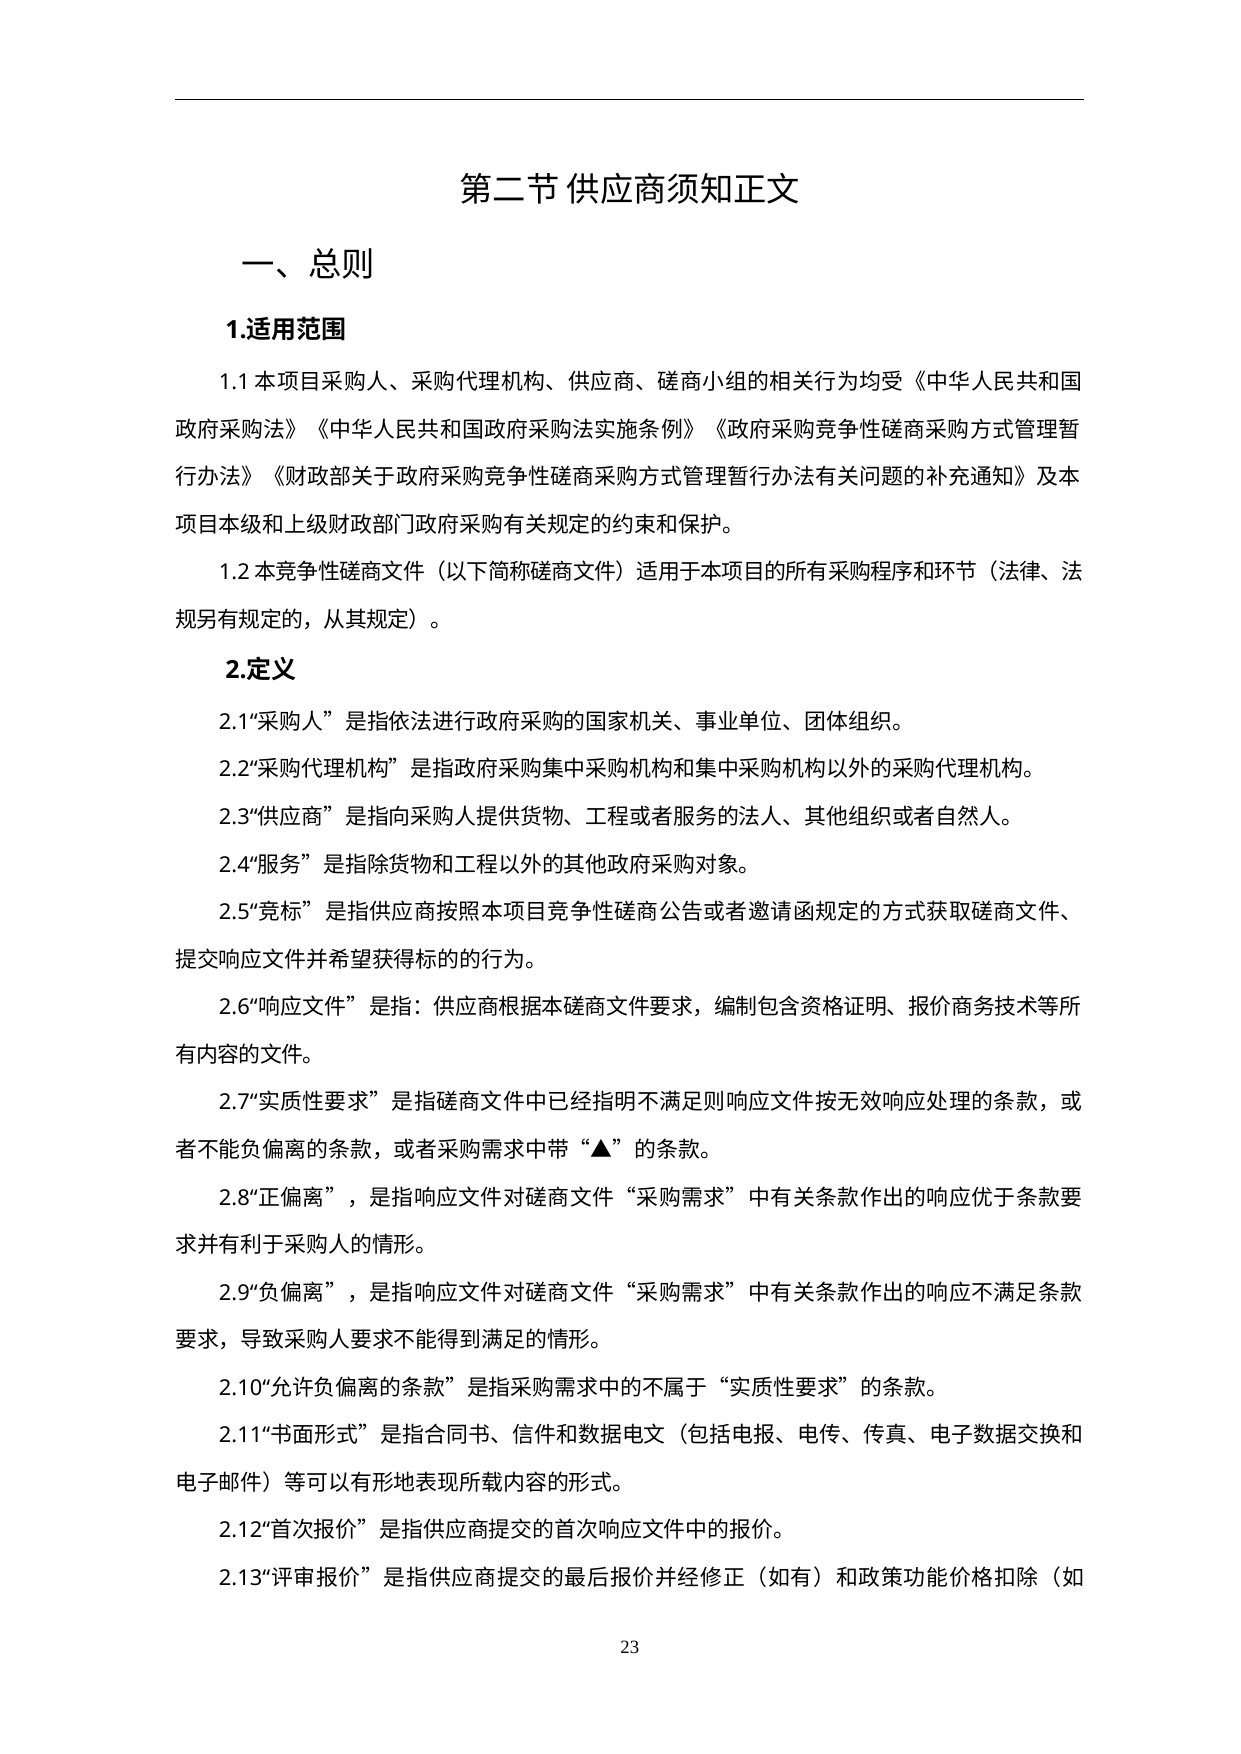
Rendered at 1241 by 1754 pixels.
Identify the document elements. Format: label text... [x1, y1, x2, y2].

text 2.6“响应文件”是指：供应商根据本磋商文件要求，编制包含资格证明、报价商务技术等所有内容的文件。 [175, 989, 1084, 1068]
text 1.适用范围 [175, 310, 1084, 346]
text 2.4“服务”是指除货物和工程以外的其他政府采购对象。 [175, 847, 1084, 878]
text 1.1本项目采购人、采购代理机构、供应商、磋商小组的相关行为均受《中华人民共和国政府采购法》《中华人民共和国政府采购法实施条例》《政府采购竞争性磋商采购方式管理暂行办法》《财政部关于政府采购竞争性磋商采购方式管理暂行办法有关问题的补充通知》及本项目本级和上级财政部门政府采购有关规定的约束和保护。 [175, 364, 1084, 538]
text 2.5“竞标”是指供应商按照本项目竞争性磋商公告或者邀请函规定的方式获取磋商文件、提交响应文件并希望获得标的的行为。 [175, 894, 1084, 973]
subtitle 一、总则 [175, 237, 1084, 286]
text 2.3“供应商”是指向采购人提供货物、工程或者服务的法人、其他组织或者自然人。 [175, 799, 1084, 831]
text 1.2本竞争性磋商文件（以下简称磋商文件）适用于本项目的所有采购程序和环节（法律、法规另有规定的，从其规定）。 [175, 554, 1084, 633]
subtitle 第二节 供应商须知正文 [175, 167, 1084, 210]
text 2.11“书面形式”是指合同书、信件和数据电文（包括电报、电传、传真、电子数据交换和电子邮件）等可以有形地表现所载内容的形式。 [175, 1417, 1084, 1497]
text 2.定义 [175, 649, 1084, 686]
text 2.12“首次报价”是指供应商提交的首次响应文件中的报价。 [175, 1512, 1084, 1544]
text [175, 1560, 1084, 1592]
text 2.1“采购人”是指依法进行政府采购的国家机关、事业单位、团体组织。 [175, 704, 1084, 736]
text 2.8“正偏离”，是指响应文件对磋商文件“采购需求”中有关条款作出的响应优于条款要求并有利于采购人的情形。 [175, 1179, 1084, 1259]
text 2.7“实质性要求”是指磋商文件中已经指明不满足则响应文件按无效响应处理的条款，或者不能负偏离的条款，或者采购需求中带“▲”的条款。 [175, 1084, 1084, 1164]
text 2.10“允许负偏离的条款”是指采购需求中的不属于“实质性要求”的条款。 [175, 1370, 1084, 1401]
text 2.9“负偏离”，是指响应文件对磋商文件“采购需求”中有关条款作出的响应不满足条款要求，导致采购人要求不能得到满足的情形。 [175, 1274, 1084, 1354]
text 2.2“采购代理机构”是指政府采购集中采购机构和集中采购机构以外的采购代理机构。 [175, 751, 1084, 783]
